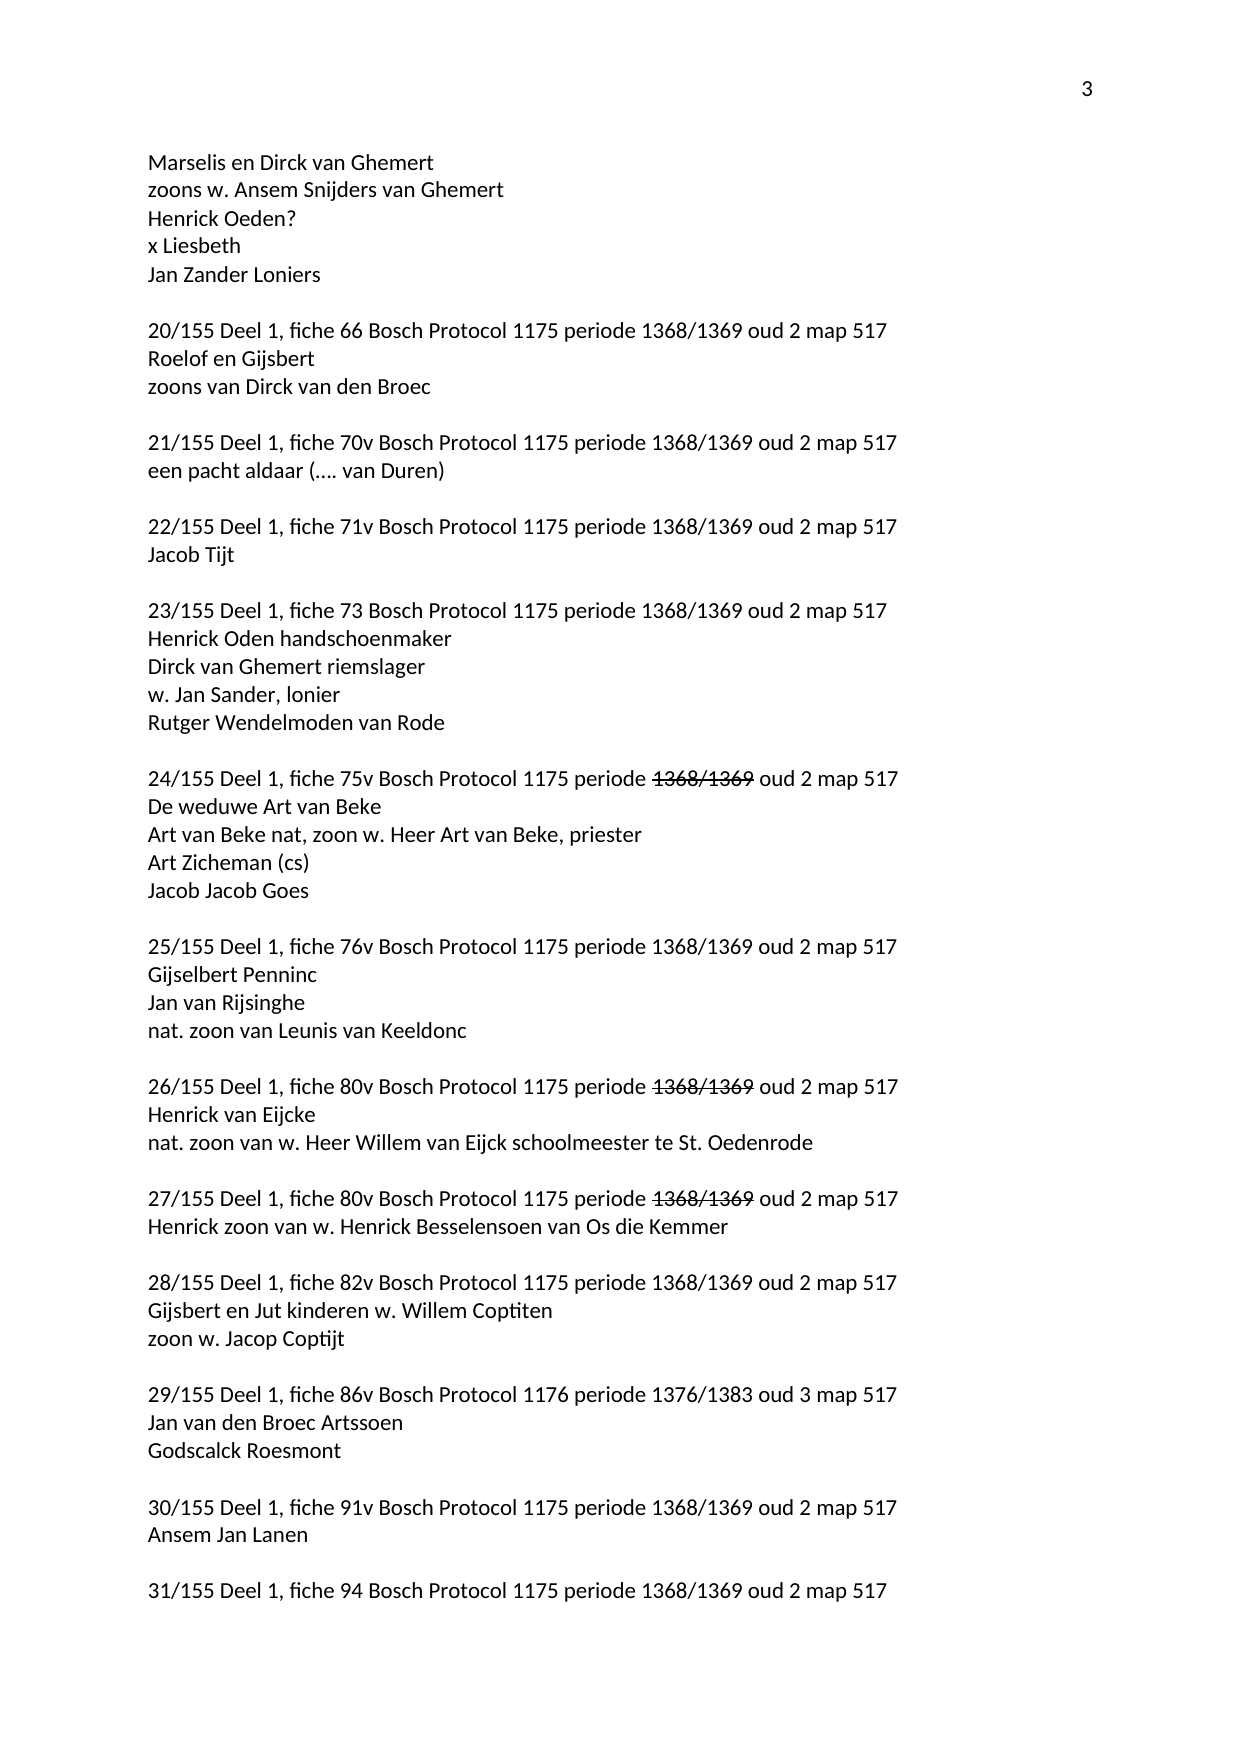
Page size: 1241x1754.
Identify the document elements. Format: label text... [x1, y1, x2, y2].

text nat. zoon van Leunis van Keeldonc [148, 1016, 1093, 1044]
text x Liesbeth [148, 232, 1093, 260]
text zoons van Dirck van den Broec [148, 372, 1093, 400]
text Henrick zoon van w. Henrick Besselensoen van Os die Kemmer [148, 1212, 1093, 1240]
text Ansem Jan Lanen [148, 1521, 1093, 1549]
text 20/155 Deel 1, fiche 66 Bosch Protocol 1175 periode 1368/1369 oud 2 map 517 [148, 316, 1093, 344]
text Art van Beke nat, zoon w. Heer Art van Beke, priester [148, 820, 1093, 848]
text Jacob Jacob Goes [148, 876, 1093, 904]
text zoon w. Jacop Coptijt [148, 1324, 1093, 1352]
text 30/155 Deel 1, fiche 91v Bosch Protocol 1175 periode 1368/1369 oud 2 map 517 [148, 1493, 1093, 1521]
text Jan Zander Loniers [148, 260, 1093, 288]
text Henrick Oeden? [148, 204, 1093, 232]
text Jan van Rijsinghe [148, 988, 1093, 1016]
text 21/155 Deel 1, fiche 70v Bosch Protocol 1175 periode 1368/1369 oud 2 map 517 [148, 428, 1093, 456]
text 24/155 Deel 1, fiche 75v Bosch Protocol 1175 periode 1368/1369 oud 2 map 517 [148, 764, 1093, 792]
text een pacht aldaar (…. van Duren) [148, 456, 1093, 484]
text Henrick Oden handschoenmaker [148, 624, 1093, 652]
text zoons w. Ansem Snijders van Ghemert [148, 176, 1093, 204]
text 29/155 Deel 1, fiche 86v Bosch Protocol 1176 periode 1376/1383 oud 3 map 517 [148, 1381, 1093, 1408]
text Art Zicheman (cs) [148, 848, 1093, 876]
text Roelof en Gijsbert [148, 344, 1093, 372]
text Marselis en Dirck van Ghemert [148, 148, 1093, 176]
text 28/155 Deel 1, fiche 82v Bosch Protocol 1175 periode 1368/1369 oud 2 map 517 [148, 1268, 1093, 1296]
text 31/155 Deel 1, fiche 94 Bosch Protocol 1175 periode 1368/1369 oud 2 map 517 [148, 1577, 1093, 1605]
text Henrick van Eijcke [148, 1100, 1093, 1128]
text 25/155 Deel 1, fiche 76v Bosch Protocol 1175 periode 1368/1369 oud 2 map 517 [148, 932, 1093, 960]
text De weduwe Art van Beke [148, 792, 1093, 820]
text Gijsbert en Jut kinderen w. Willem Coptiten [148, 1296, 1093, 1324]
text Jan van den Broec Artssoen [148, 1408, 1093, 1437]
text nat. zoon van w. Heer Willem van Eijck schoolmeester te St. Oedenrode [148, 1128, 1093, 1156]
text Dirck van Ghemert riemslager [148, 652, 1093, 680]
text 26/155 Deel 1, fiche 80v Bosch Protocol 1175 periode 1368/1369 oud 2 map 517 [148, 1072, 1093, 1100]
text Rutger Wendelmoden van Rode [148, 708, 1093, 736]
text Gijselbert Penninc [148, 960, 1093, 988]
text Godscalck Roesmont [148, 1437, 1093, 1464]
text Jacob Tijt [148, 540, 1093, 568]
text w. Jan Sander, lonier [148, 680, 1093, 708]
text 23/155 Deel 1, fiche 73 Bosch Protocol 1175 periode 1368/1369 oud 2 map 517 [148, 596, 1093, 624]
text 27/155 Deel 1, fiche 80v Bosch Protocol 1175 periode 1368/1369 oud 2 map 517 [148, 1184, 1093, 1212]
text 22/155 Deel 1, fiche 71v Bosch Protocol 1175 periode 1368/1369 oud 2 map 517 [148, 512, 1093, 540]
